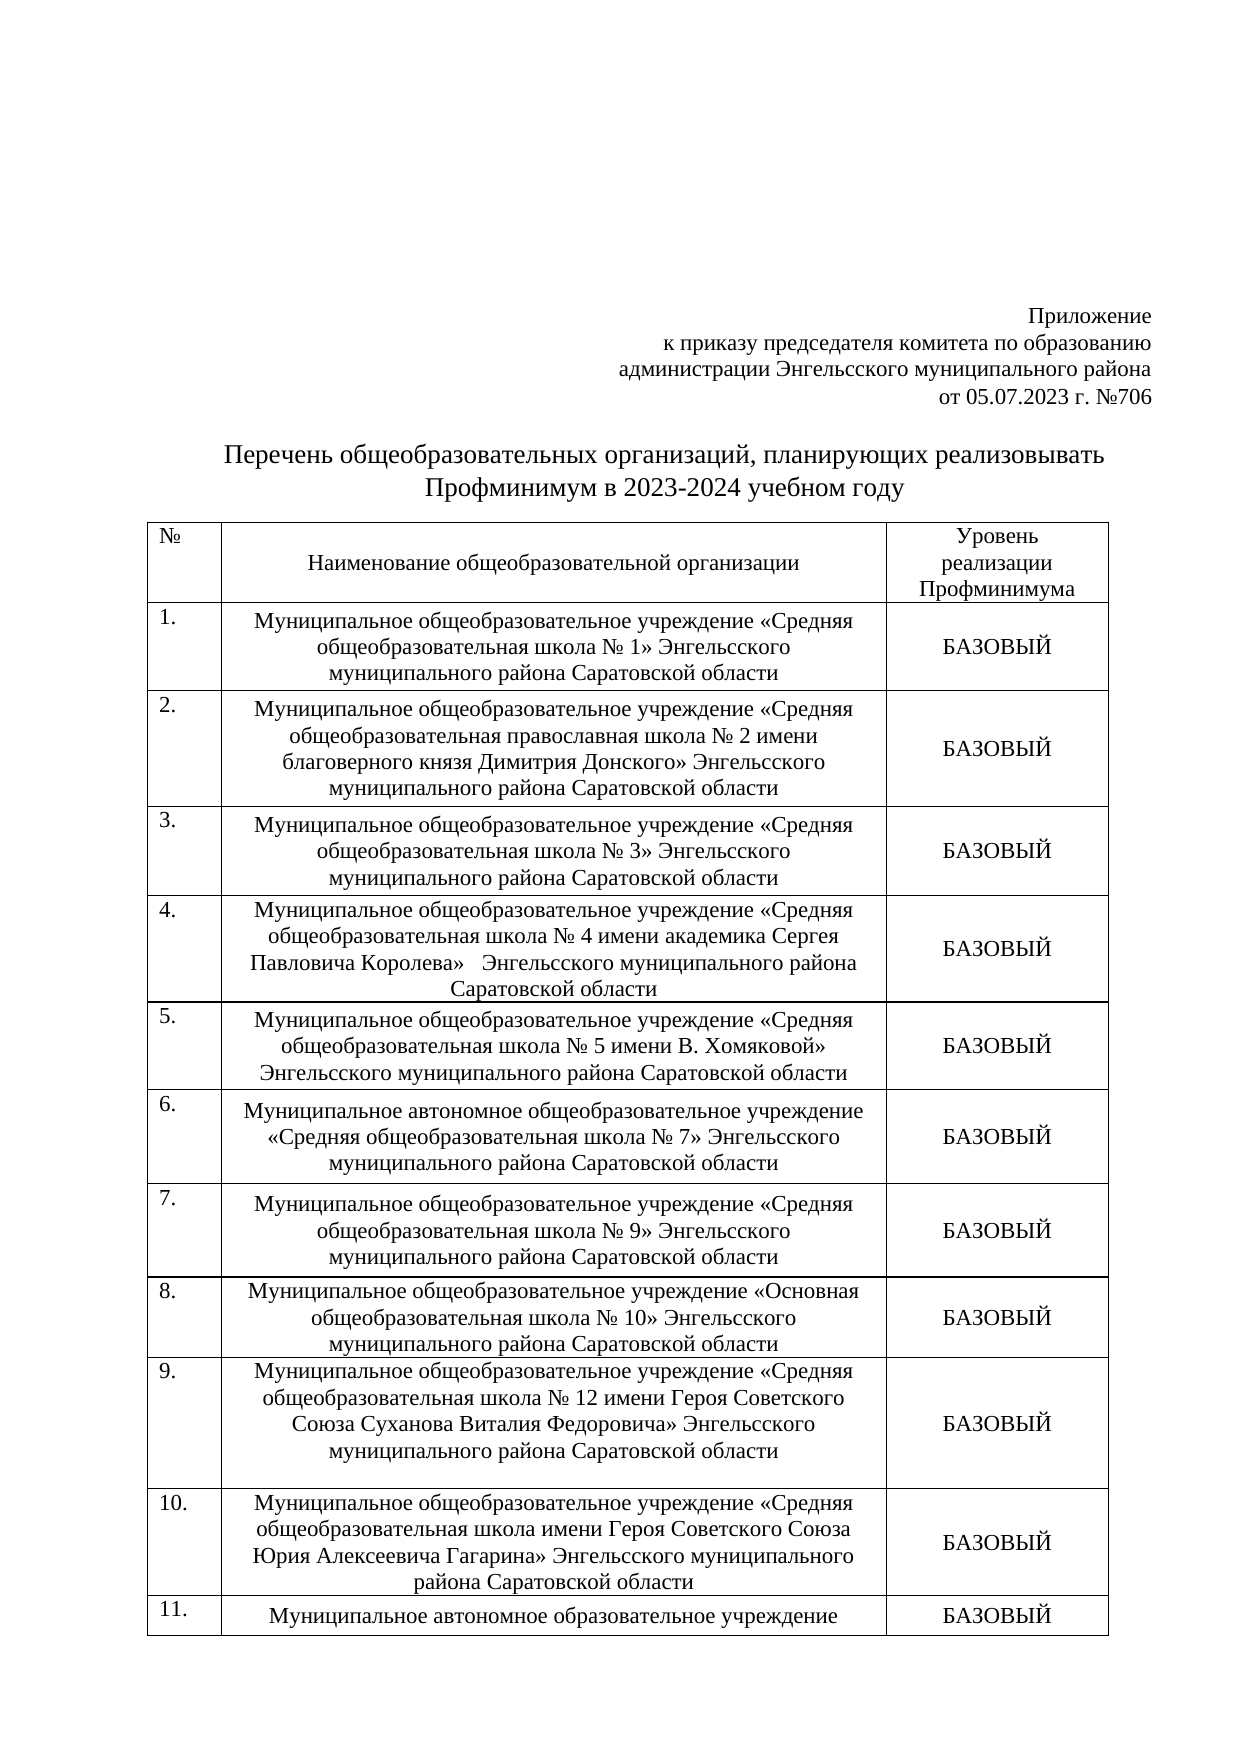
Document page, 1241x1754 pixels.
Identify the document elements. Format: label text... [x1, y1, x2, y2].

table_cell БАЗОВЫЙ [887, 691, 1108, 806]
table_cell Муниципальное автономное общеобразовательное учреждение «Средняя общеобразовательная школа № 7» Энгельсского муниципального района Саратовской области [222, 1090, 886, 1183]
text администрации Энгельсского муниципального района [177, 355, 1152, 382]
table_cell БАЗОВЫЙ [887, 1489, 1108, 1594]
table_cell [148, 807, 221, 895]
table_cell [148, 1358, 221, 1488]
text Приложение [177, 303, 1152, 329]
table_cell Муниципальное общеобразовательное учреждение «Средняя общеобразовательная школа № 4 имени академика Сергея Павловича Королева» Энгельсского муниципального района Саратовской области [222, 896, 886, 1001]
table_cell [148, 1003, 221, 1089]
table_cell Муниципальное общеобразовательное учреждение «Средняя общеобразовательная школа № 9» Энгельсского муниципального района Саратовской области [222, 1184, 886, 1276]
table_cell Муниципальное общеобразовательное учреждение «Средняя общеобразовательная школа № 3» Энгельсского муниципального района Саратовской области [222, 807, 886, 895]
table_cell БАЗОВЫЙ [887, 807, 1108, 895]
table_cell Муниципальное общеобразовательное учреждение «Средняя общеобразовательная школа № 5 имени В. Хомяковой» Энгельсского муниципального района Саратовской области [222, 1003, 886, 1089]
table_header № [148, 523, 221, 602]
table_cell Муниципальное общеобразовательное учреждение «Средняя общеобразовательная школа № 1» Энгельсского муниципального района Саратовской области [222, 603, 886, 690]
table_cell [148, 603, 221, 690]
table_cell БАЗОВЫЙ [887, 1090, 1108, 1183]
table_cell БАЗОВЫЙ [887, 1003, 1108, 1089]
table_cell [148, 1184, 221, 1276]
table_cell [148, 1090, 221, 1183]
table_header Уровень реализации Профминимума [887, 523, 1108, 602]
text Перечень общеобразовательных организаций, планирующих реализовывать Профминимум в 2023-2024 учебном году [177, 438, 1152, 502]
table_cell БАЗОВЫЙ [887, 896, 1108, 1001]
table_cell [148, 1596, 221, 1635]
table_cell [148, 1278, 221, 1357]
table_cell Муниципальное общеобразовательное учреждение «Основная общеобразовательная школа № 10» Энгельсского муниципального района Саратовской области [222, 1278, 886, 1357]
table_cell БАЗОВЫЙ [887, 1184, 1108, 1276]
table_cell [148, 691, 221, 806]
table_cell [148, 896, 221, 1001]
table_cell [148, 1489, 221, 1594]
text к приказу председателя комитета по образованию [177, 329, 1152, 355]
table_cell Муниципальное общеобразовательное учреждение «Средняя общеобразовательная школа имени Героя Советского Союза Юрия Алексеевича Гагарина» Энгельсского муниципального района Саратовской области [222, 1489, 886, 1594]
table_cell БАЗОВЫЙ [887, 1278, 1108, 1357]
table_cell Муниципальное общеобразовательное учреждение «Средняя общеобразовательная школа № 12 имени Героя Советского Союза Суханова Виталия Федоровича» Энгельсского муниципального района Саратовской области [222, 1358, 886, 1488]
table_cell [222, 1596, 886, 1635]
text от 05.07.2023 г. №706 [177, 383, 1152, 409]
table_cell Муниципальное общеобразовательное учреждение «Средняя общеобразовательная православная школа № 2 имени благоверного князя Димитрия Донского» Энгельсского муниципального района Саратовской области [222, 691, 886, 806]
table_cell БАЗОВЫЙ [887, 603, 1108, 690]
table_cell БАЗОВЫЙ [887, 1358, 1108, 1488]
table_header Наименование общеобразовательной организации [222, 523, 886, 602]
table_cell БАЗОВЫЙ [887, 1596, 1108, 1635]
